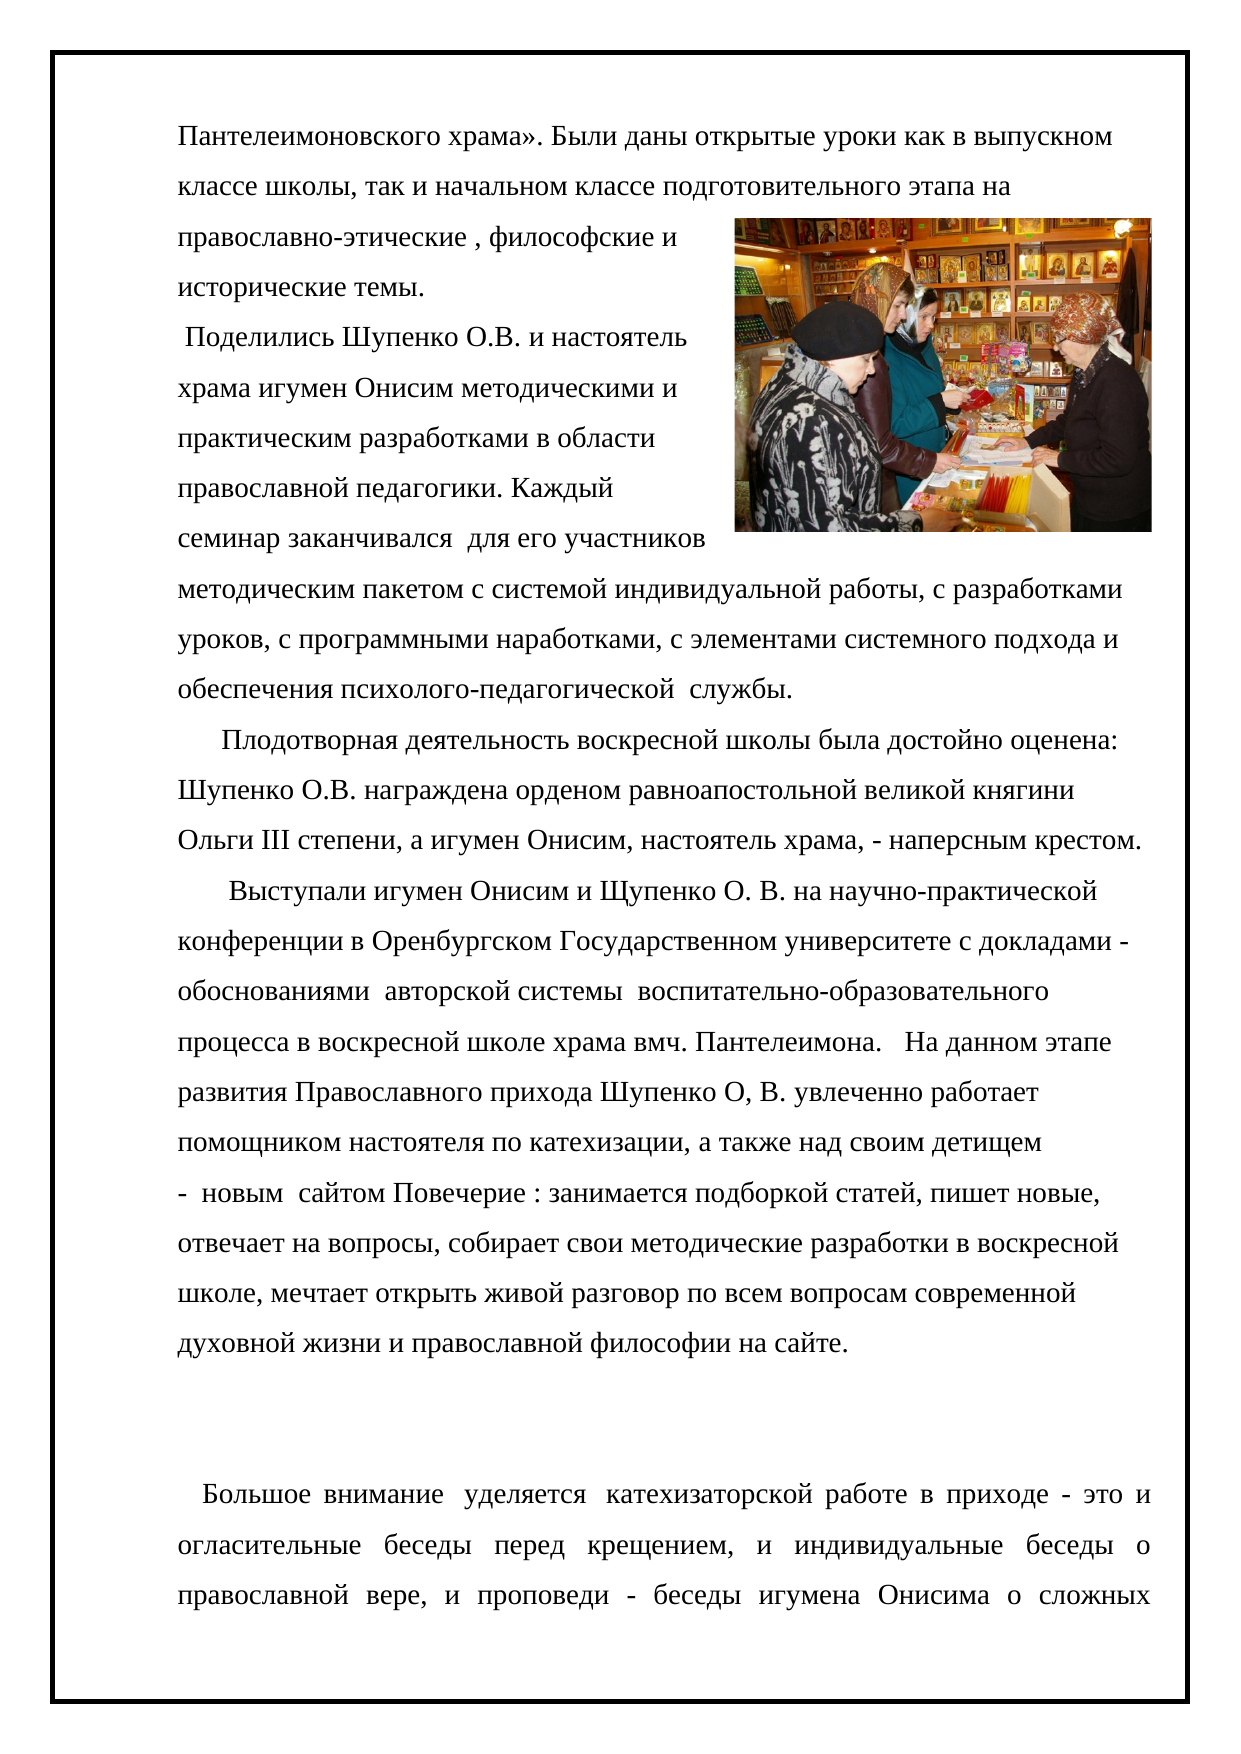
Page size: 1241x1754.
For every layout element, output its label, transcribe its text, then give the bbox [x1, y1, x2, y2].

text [177, 1477, 1152, 1611]
text процесса в воскресной школе храма вмч. Пантелеимона. На данном этапе развития Православного прихода Шупенко О, В. увлеченно работает помощником настоятеля по катехизации, а также над своим детищем - новым сайтом Повечерие : занимается подборкой статей, пишет новые, отвечает на вопросы, собирает свои методические разработки в воскресной школе, мечтает открыть живой разговор по всем вопросам современной духовной жизни и православной философии на сайте. [177, 1024, 1152, 1359]
picture [734, 218, 1152, 532]
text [177, 118, 1152, 1007]
